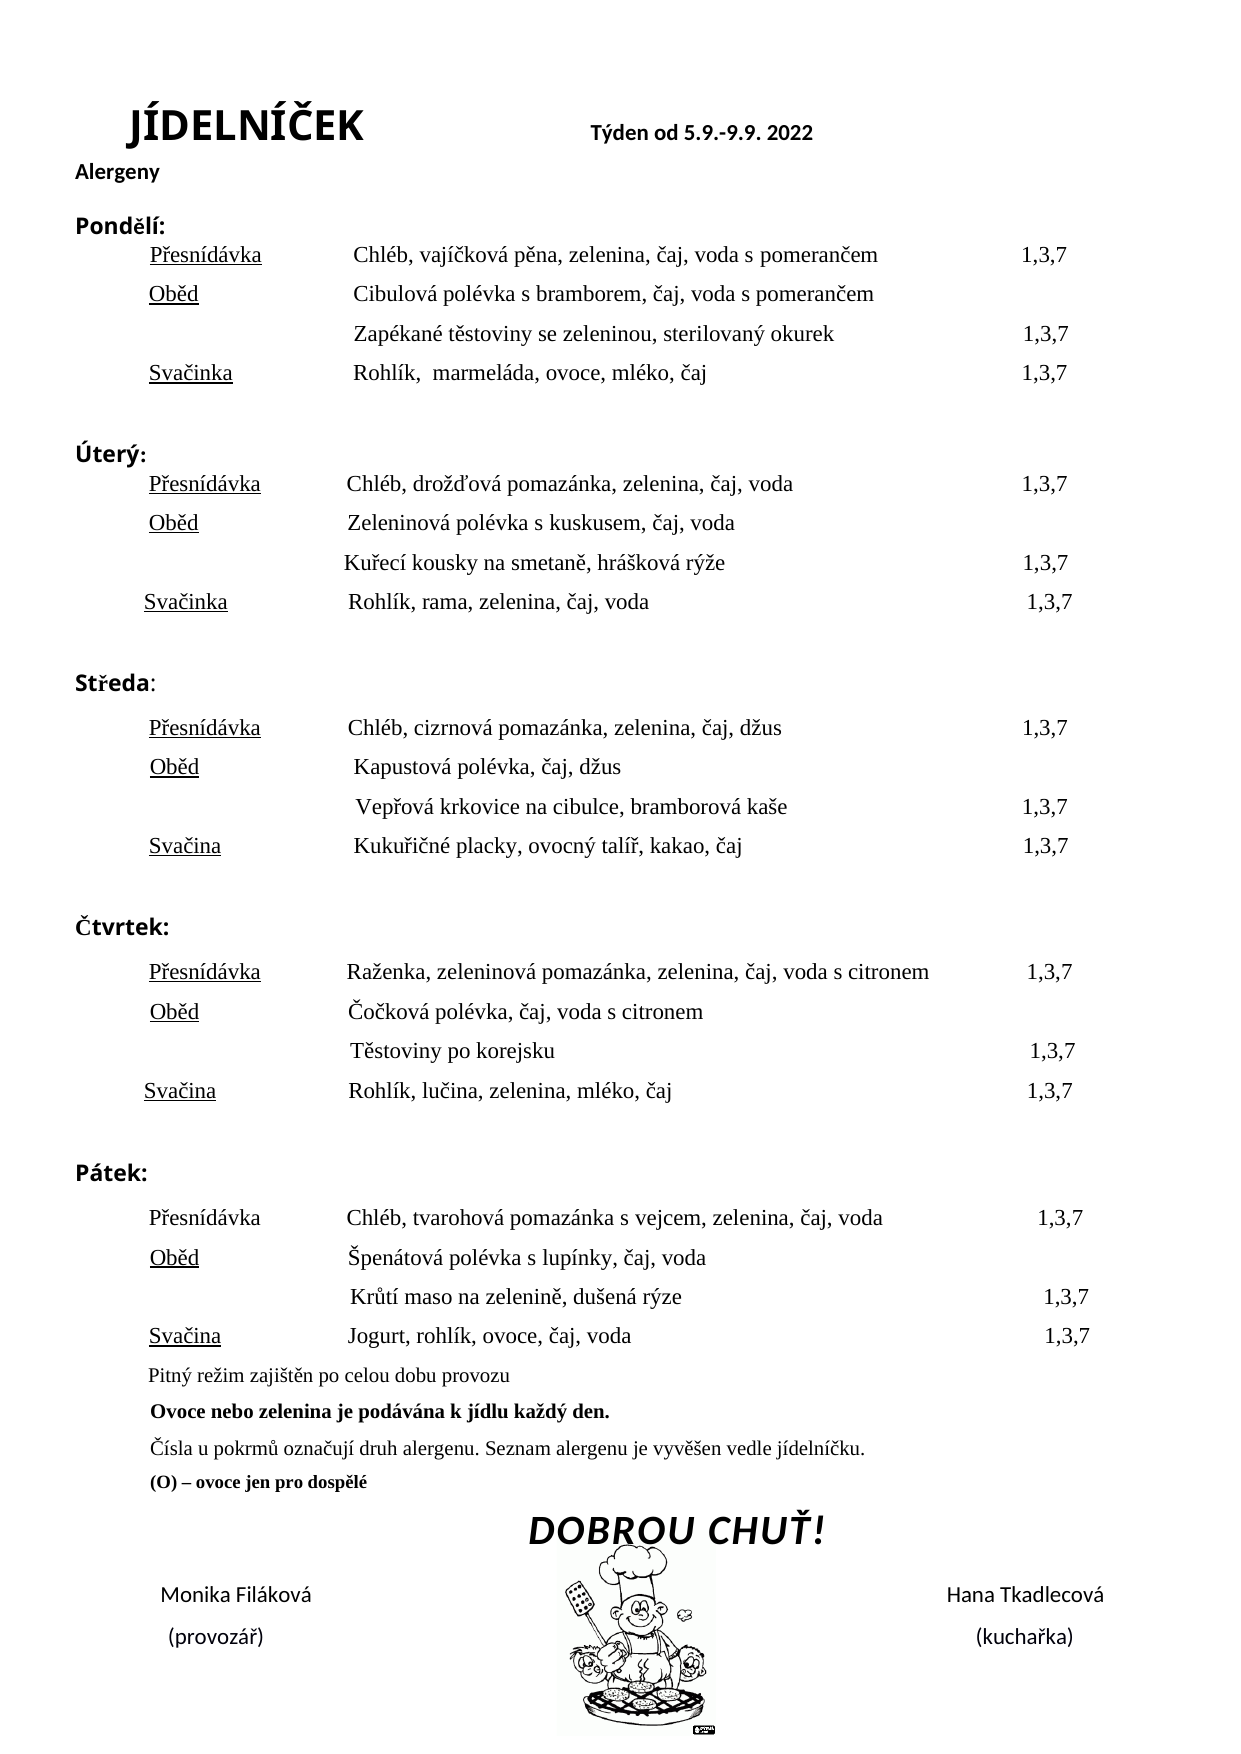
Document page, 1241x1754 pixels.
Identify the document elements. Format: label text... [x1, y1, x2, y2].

text Svačina Jogurt, rohlík, ovoce, čaj, voda 1,3,7 [75, 1323, 1165, 1349]
text Vepřová krkovice na cibulce, bramborová kaše 1,3,7 [75, 793, 1165, 819]
text Úterý: [75, 438, 1165, 470]
text Čtvrtek: [75, 911, 1165, 943]
text Svačinka Rohlík, rama, zelenina, čaj, voda 1,3,7 [75, 588, 1165, 614]
text Monika Filáková Hana Tkadlecová [150, 1580, 1165, 1608]
text Krůtí maso na zelenině, dušená rýze 1,3,7 [75, 1283, 1165, 1309]
text Oběd Zeleninová polévka s kuskusem, čaj, voda [75, 509, 1165, 536]
text Přesnídávka Chléb, vajíčková pěna, zelenina, čaj, voda s pomerančem 1,3,7 [75, 241, 1165, 267]
text DOBROU CHUŤ! [150, 1504, 1165, 1554]
text Svačina Rohlík, lučina, zelenina, mléko, čaj 1,3,7 [75, 1077, 1165, 1103]
text (provozář) (kuchařka) [75, 1622, 1239, 1650]
text Přesnídávka Chléb, cizrnová pomazánka, zelenina, čaj, džus 1,3,7 [75, 714, 1165, 740]
text JÍDELNÍČEK Týden od 5.9.-9.9. 2022 Alergeny [75, 96, 1165, 185]
text Oběd Kapustová polévka, čaj, džus [75, 753, 1165, 780]
text Svačina Kukuřičné placky, ovocný talíř, kakao, čaj 1,3,7 [75, 832, 1165, 859]
text Zapékané těstoviny se zeleninou, sterilovaný okurek 1,3,7 [75, 320, 1165, 346]
text Přesnídávka Chléb, drožďová pomazánka, zelenina, čaj, voda 1,3,7 [75, 470, 1165, 496]
text (O) – ovoce jen pro dospělé [150, 1471, 1165, 1493]
text Pondělí: [75, 210, 1165, 241]
text Pitný režim zajištěn po celou dobu provozu [75, 1363, 1165, 1387]
text Přesnídávka Raženka, zeleninová pomazánka, zelenina, čaj, voda s citronem 1,3,7 [75, 958, 1165, 984]
text Svačinka Rohlík, marmeláda, ovoce, mléko, čaj 1,3,7 [75, 359, 1165, 386]
picture [556, 1650, 717, 1736]
picture [556, 1554, 717, 1580]
text Oběd Špenátová polévka s lupínky, čaj, voda [75, 1244, 1165, 1270]
text Oběd Čočková polévka, čaj, voda s citronem [75, 998, 1165, 1024]
text Ovoce nebo zelenina je podávána k jídlu každý den. [150, 1399, 1165, 1423]
text Pátek: [75, 1157, 1165, 1188]
text Oběd Cibulová polévka s bramborem, čaj, voda s pomerančem [75, 281, 1165, 307]
text Čísla u pokrmů označují druh alergenu. Seznam alergenu je vyvěšen vedle jídelníčku. [150, 1435, 1165, 1459]
text Kuřecí kousky na smetaně, hrášková rýže 1,3,7 [75, 549, 1165, 575]
text Přesnídávka Chléb, tvarohová pomazánka s vejcem, zelenina, čaj, voda 1,3,7 [75, 1204, 1165, 1231]
picture [556, 1608, 717, 1622]
text Těstoviny po korejsku 1,3,7 [75, 1037, 1165, 1063]
text Středa: [75, 667, 1165, 698]
